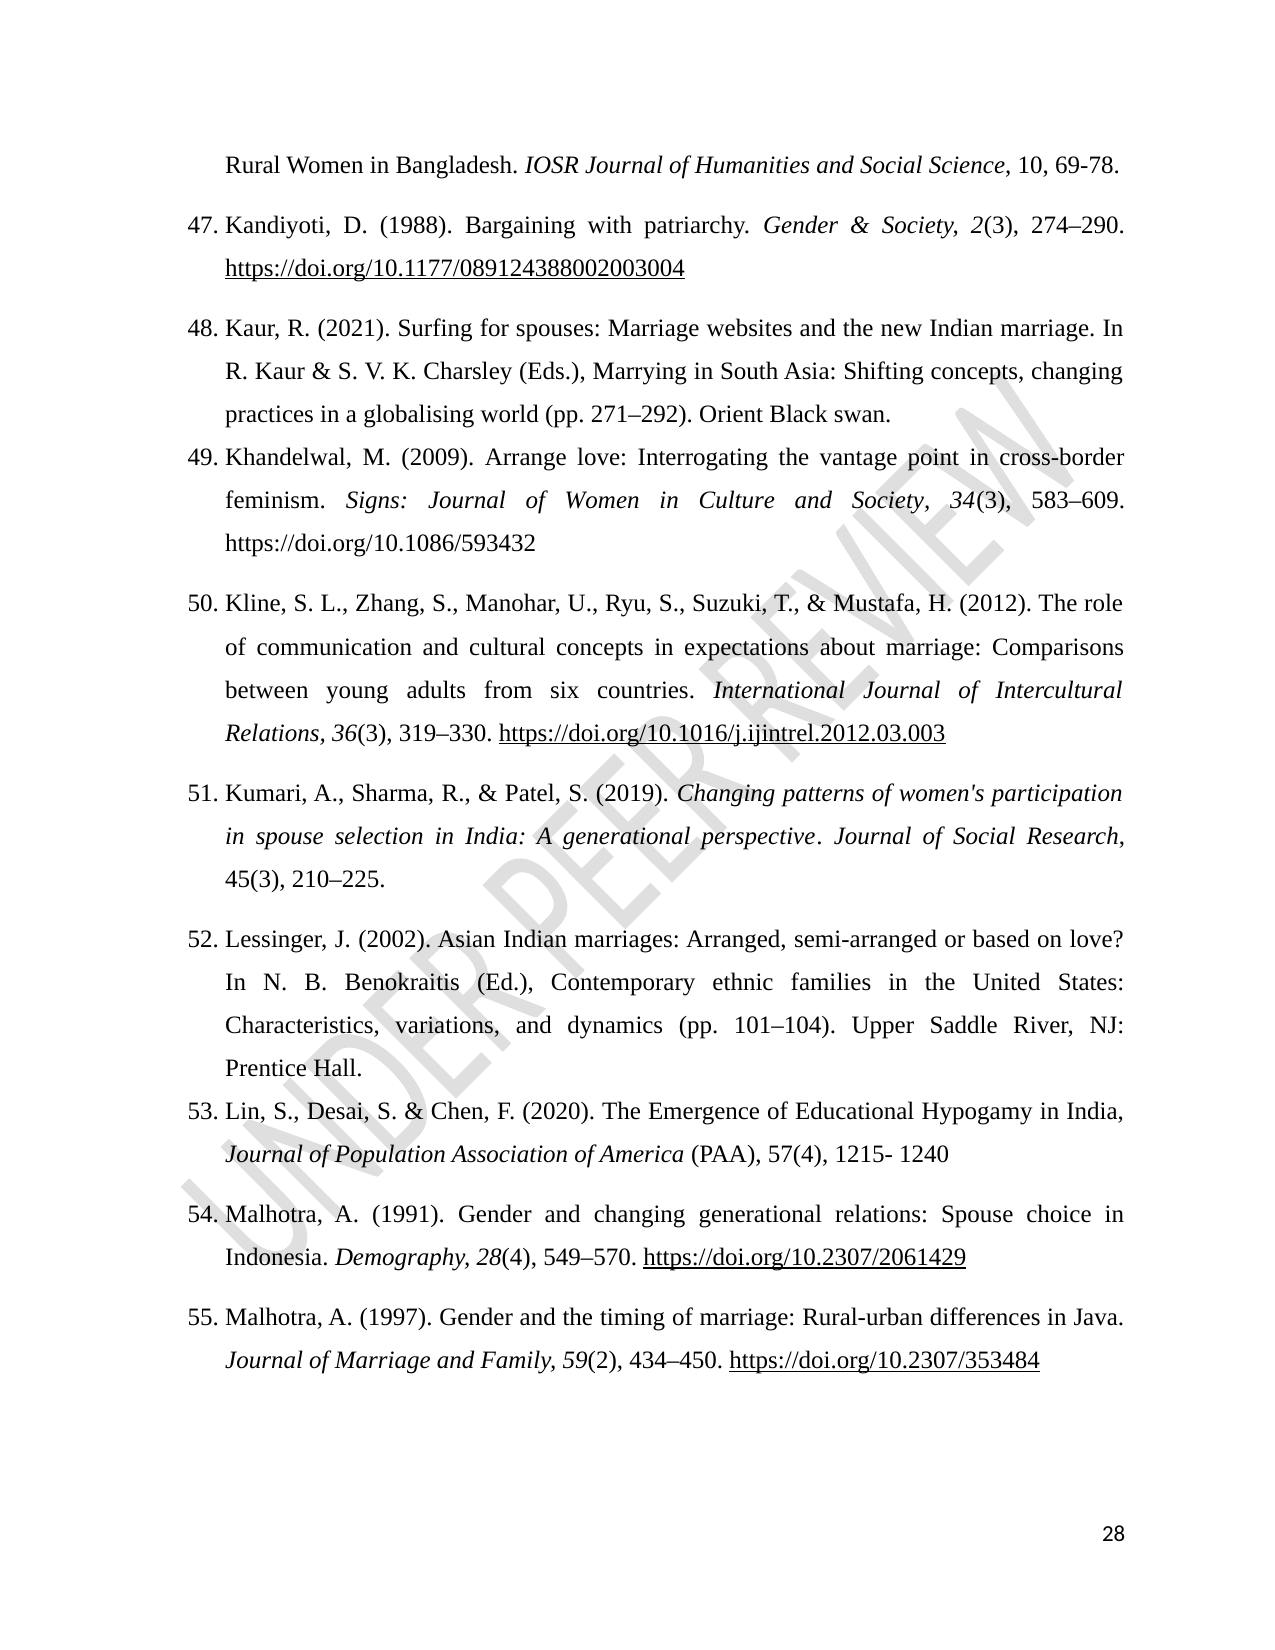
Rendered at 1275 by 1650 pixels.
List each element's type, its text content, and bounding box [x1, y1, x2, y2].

list Malhotra, A. (1997). Gender and the timing of marriage: Rural-urban differences in Java. Journal of Marriage and Family, 59(2), 434–450. https://doi.org/10.2307/353484 [187, 1302, 1125, 1374]
list Kaur, R. (2021). Surfing for spouses: Marriage websites and the new Indian marriage. In R. Kaur & S. V. K. Charsley (Eds.), Marrying in South Asia: Shifting concepts, changing practices in a globalising world (pp. 271–292). Orient Black swan. [187, 313, 1125, 428]
list Lin, S., Desai, S. & Chen, F. (2020). The Emergence of Educational Hypogamy in India, Journal of Population Association of America (PAA), 57(4), 1215- 1240 [187, 1096, 1125, 1168]
list Kumari, A., Sharma, R., & Patel, S. (2019). Changing patterns of women's participation in spouse selection in India: A generational perspective. Journal of Social Research, 45(3), 210–225. [187, 778, 1125, 893]
list Kline, S. L., Zhang, S., Manohar, U., Ryu, S., Suzuki, T., & Mustafa, H. (2012). The role of communication and cultural concepts in expectations about marriage: Comparisons between young adults from six countries. International Journal of Intercultural Relations, 36(3), 319–330. https://doi.org/10.1016/j.ijintrel.2012.03.003 [187, 588, 1125, 747]
list Kandiyoti, D. (1988). Bargaining with patriarchy. Gender & Society, 2(3), 274–290. https://doi.org/10.1177/089124388002003004 [187, 210, 1125, 282]
list Khandelwal, M. (2009). Arrange love: Interrogating the vantage point in cross-border feminism. Signs: Journal of Women in Culture and Society, 34(3), 583–609. https://doi.org/10.1086/593432 [187, 442, 1125, 557]
list Malhotra, A. (1991). Gender and changing generational relations: Spouse choice in Indonesia. Demography, 28(4), 549–570. https://doi.org/10.2307/2061429 [187, 1199, 1125, 1271]
list Lessinger, J. (2002). Asian Indian marriages: Arranged, semi-arranged or based on love? In N. B. Benokraitis (Ed.), Contemporary ethnic families in the United States: Characteristics, variations, and dynamics (pp. 101–104). Upper Saddle River, NJ: Prentice Hall. [187, 924, 1125, 1082]
